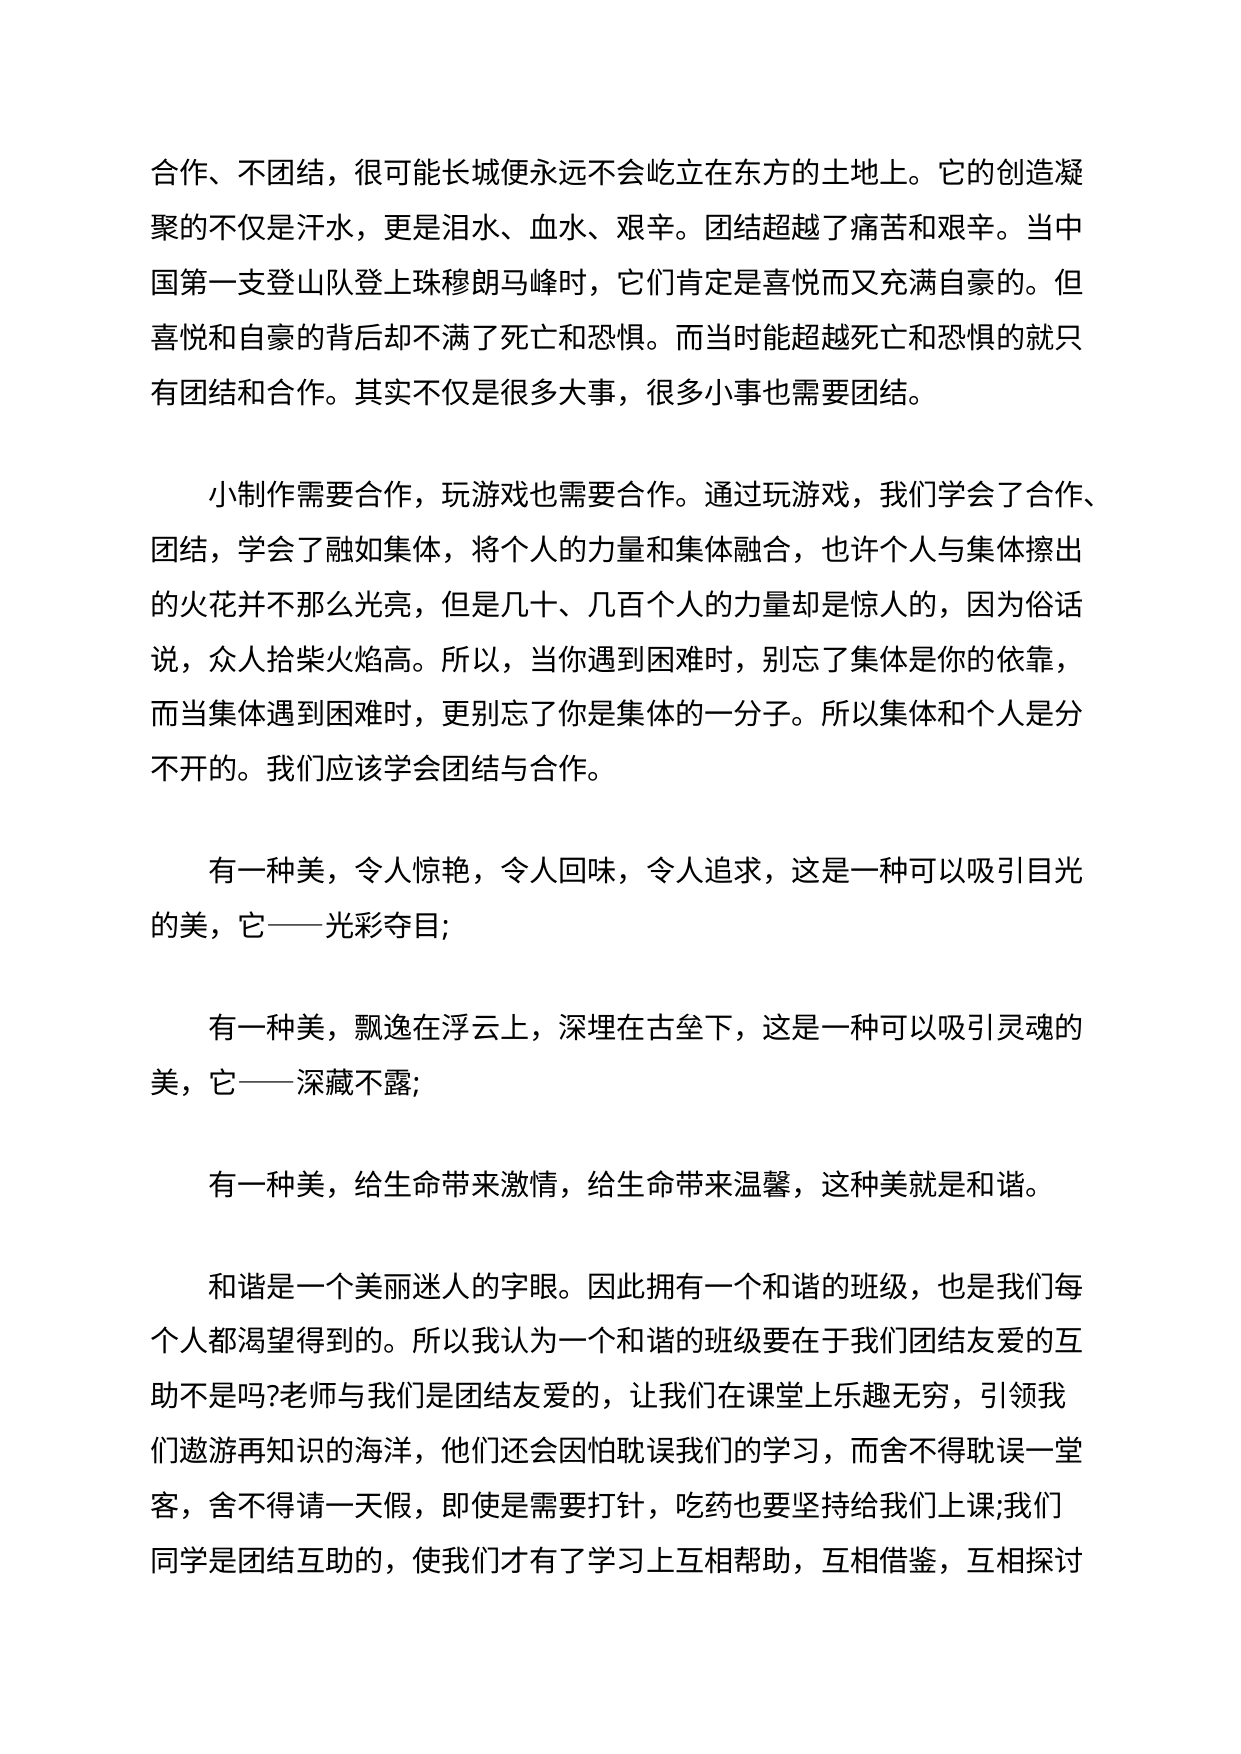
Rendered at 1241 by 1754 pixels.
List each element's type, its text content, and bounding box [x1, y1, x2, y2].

text 有一种美，给生命带来激情，给生命带来温馨，这种美就是和谐。 [150, 1161, 1090, 1204]
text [150, 150, 1090, 412]
text 小制作需要合作，玩游戏也需要合作。通过玩游戏，我们学会了合作、团结，学会了融如集体，将个人的力量和集体融合，也许个人与集体擦出的火花并不那么光亮，但是几十、几百个人的力量却是惊人的，因为俗话说，众人拾柴火焰高。所以，当你遇到困难时，别忘了集体是你的依靠，而当集体遇到困难时，更别忘了你是集体的一分子。所以集体和个人是分不开的。我们应该学会团结与合作。 [150, 471, 1090, 788]
text 有一种美，令人惊艳，令人回味，令人追求，这是一种可以吸引目光的美，它——光彩夺目; [150, 848, 1090, 945]
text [150, 1263, 1090, 1580]
text 有一种美，飘逸在浮云上，深埋在古垒下，这是一种可以吸引灵魂的美，它——深藏不露; [150, 1004, 1090, 1102]
